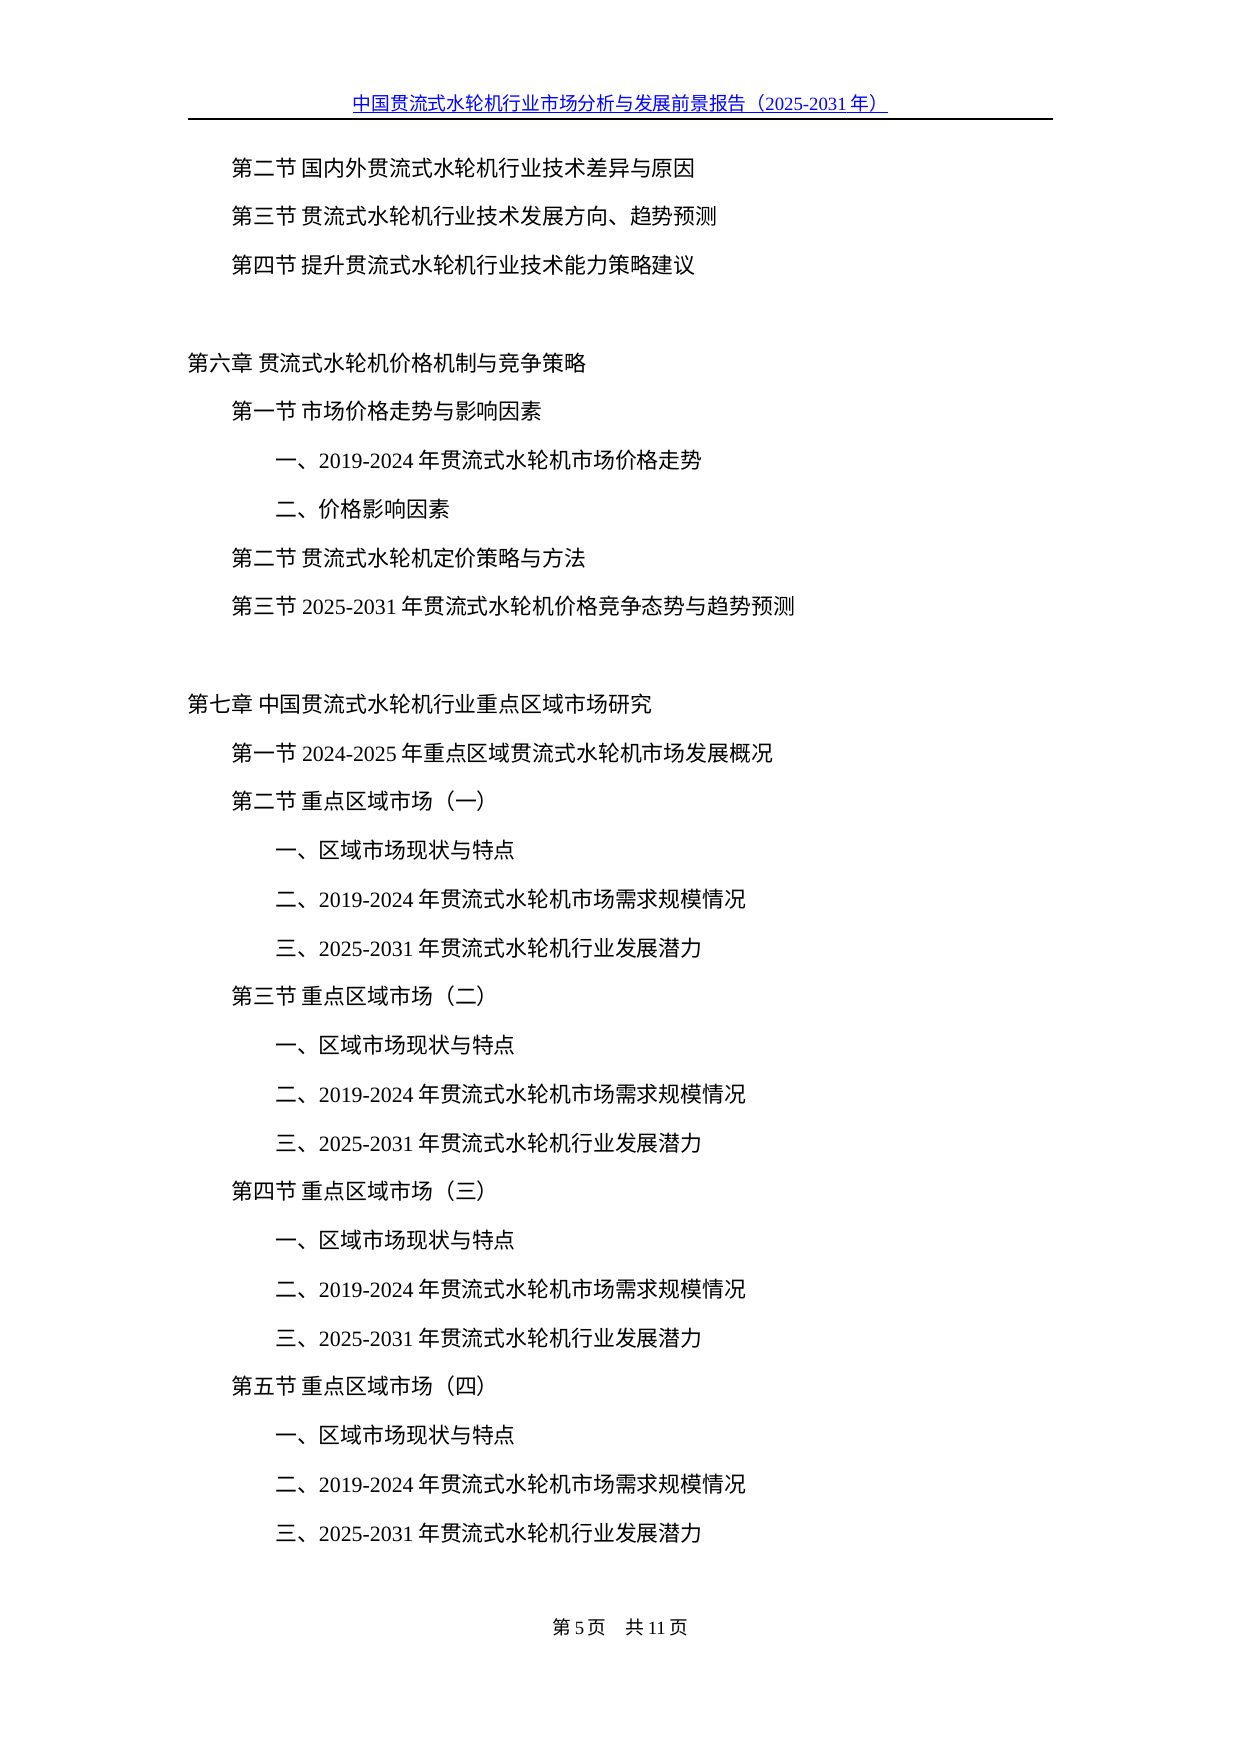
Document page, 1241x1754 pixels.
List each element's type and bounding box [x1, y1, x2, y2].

text [187, 150, 1053, 1548]
